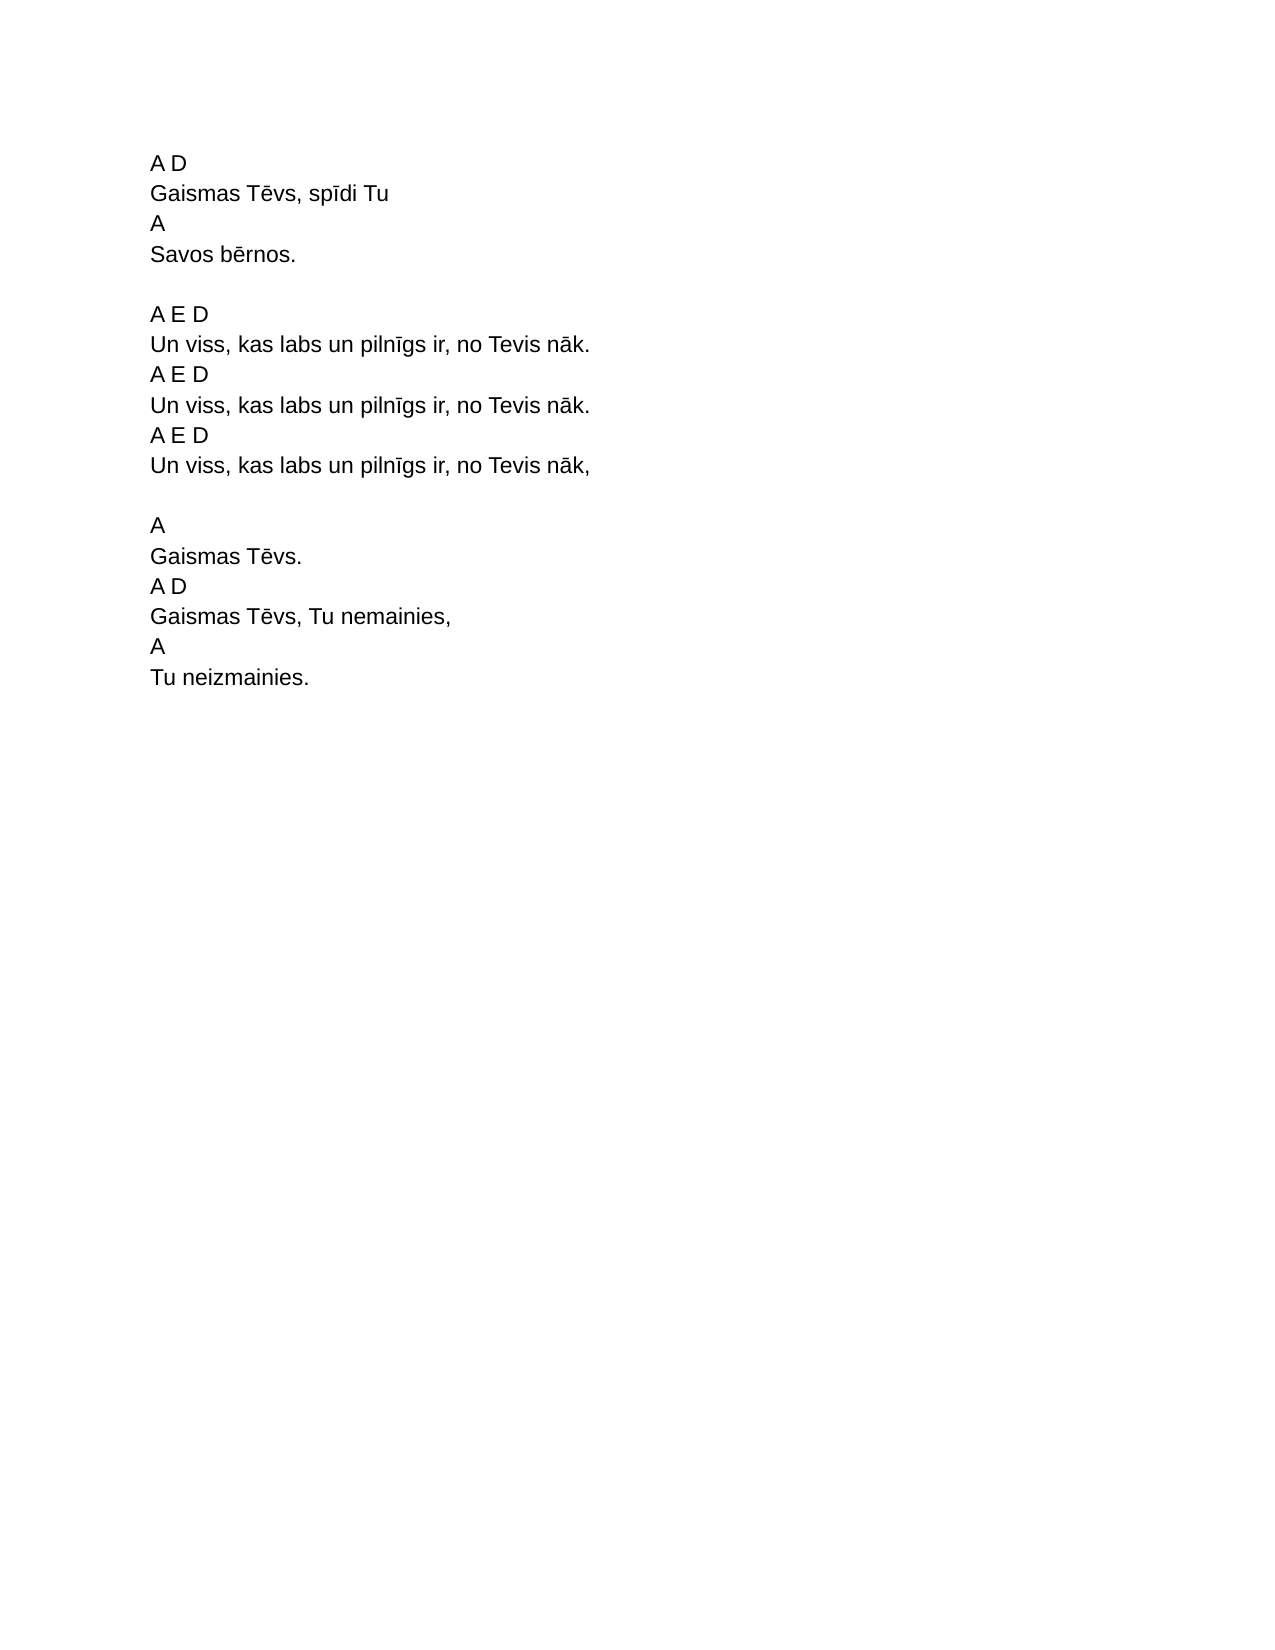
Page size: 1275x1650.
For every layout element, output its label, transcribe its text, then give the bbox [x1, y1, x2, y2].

text Gaismas Tēvs. [150, 543, 1125, 569]
text Gaismas Tēvs, Tu nemainies, [150, 603, 1125, 629]
text A [150, 512, 1125, 539]
text Un viss, kas labs un pilnīgs ir, no Tevis nāk, [150, 452, 1125, 478]
text Gaismas Tēvs, spīdi Tu [150, 180, 1125, 207]
text A D [150, 573, 1125, 599]
text A D [150, 150, 1125, 176]
text Un viss, kas labs un pilnīgs ir, no Tevis nāk. [150, 392, 1125, 418]
text A E D [150, 301, 1125, 327]
text A [150, 633, 1125, 660]
text A E D [150, 361, 1125, 388]
text A E D [150, 422, 1125, 448]
text Tu neizmainies. [150, 663, 1125, 690]
text Un viss, kas labs un pilnīgs ir, no Tevis nāk. [150, 331, 1125, 358]
text A [150, 210, 1125, 237]
text Savos bērnos. [150, 241, 1125, 267]
